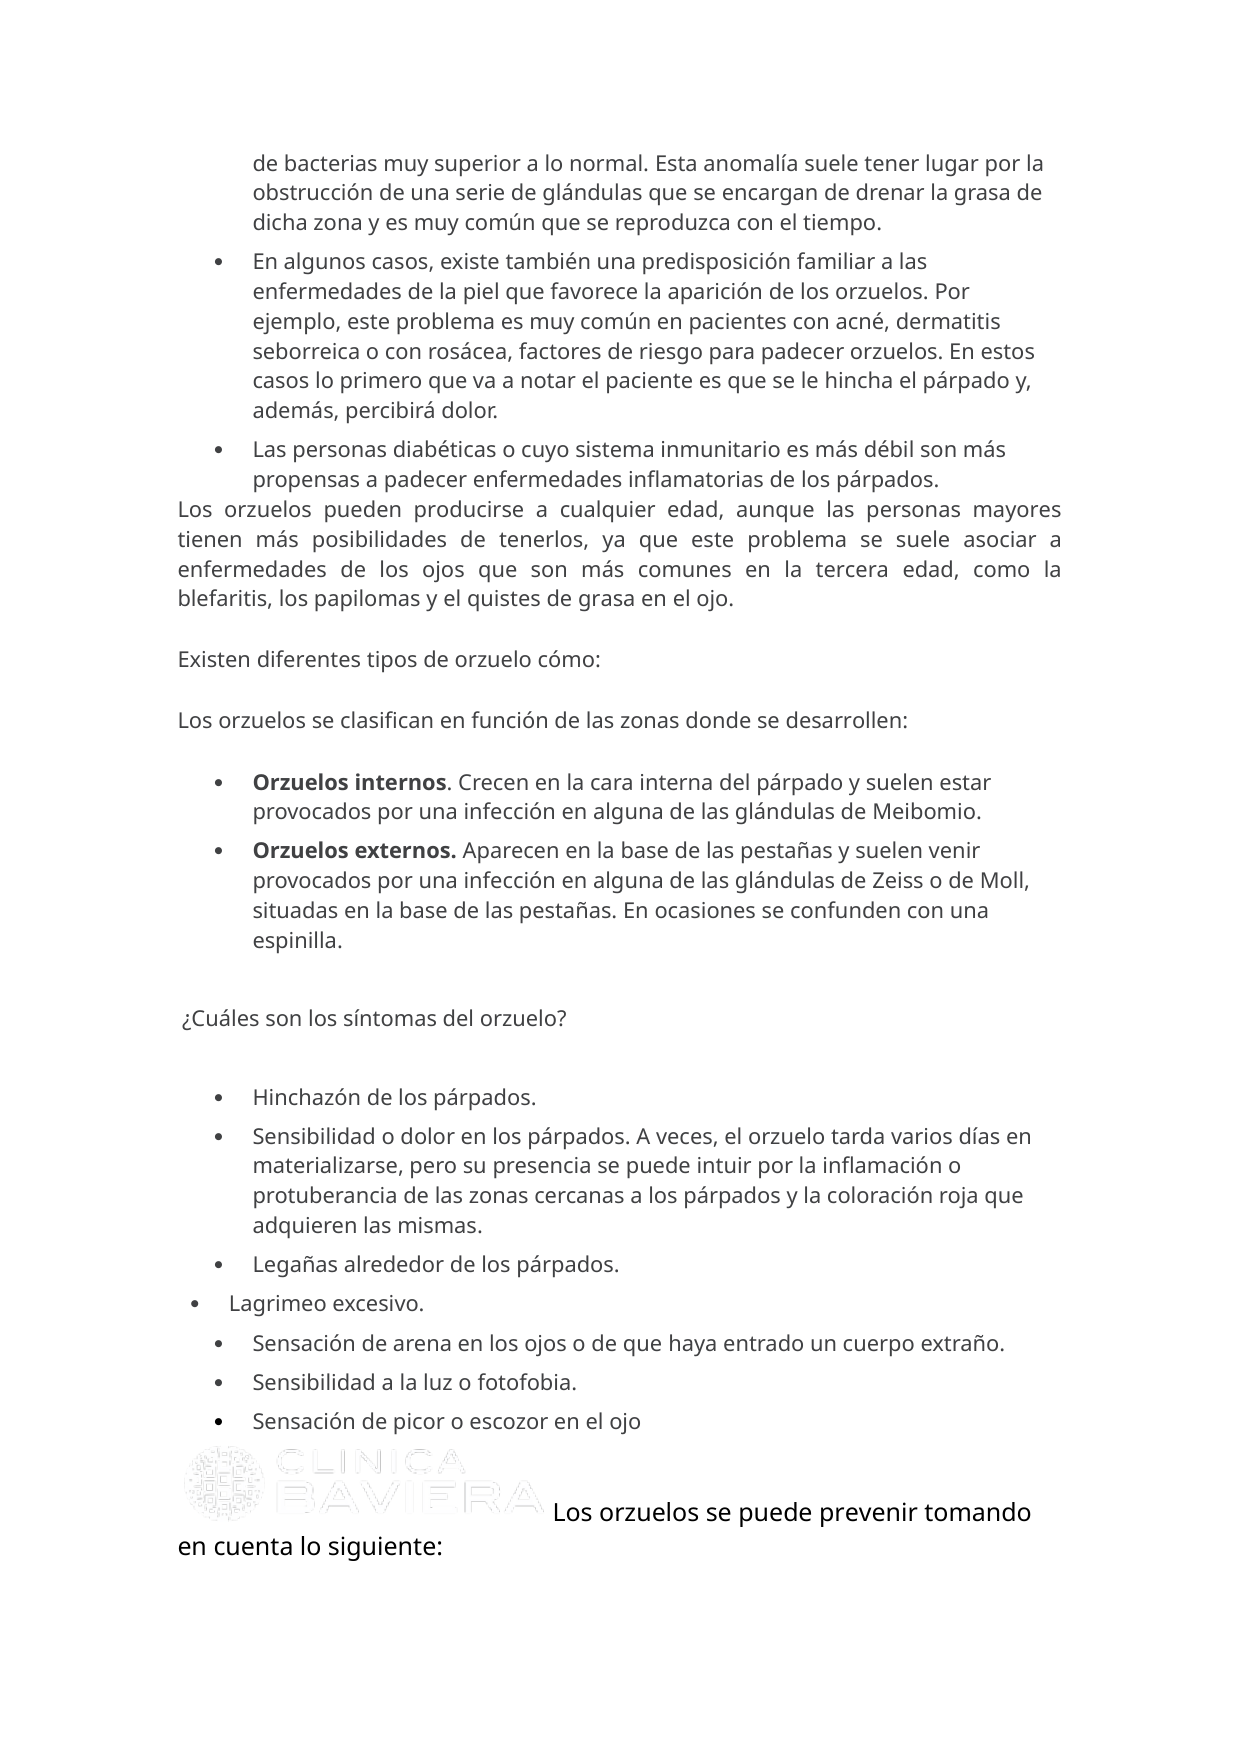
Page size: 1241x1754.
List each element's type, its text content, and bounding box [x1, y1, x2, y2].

text ¿Cuáles son los síntomas del orzuelo? [182, 1003, 1133, 1033]
list Sensación de arena en los ojos o de que haya entrado un cuerpo extraño. [215, 1328, 1063, 1357]
list Hinchazón de los párpados. [215, 1082, 1063, 1111]
list Sensibilidad o dolor en los párpados. A veces, el orzuelo tarda varios días en materializarse, pero su presencia se puede intuir por la inflamación o protuberancia de las zonas cercanas a los párpados y la coloración roja que adquieren las mismas. [215, 1121, 1063, 1240]
list Lagrimeo excesivo. [191, 1288, 1086, 1318]
list Las personas diabéticas o cuyo sistema inmunitario es más débil son más propensas a padecer enfermedades inflamatorias de los párpados. [215, 434, 1063, 494]
text Existen diferentes tipos de orzuelo cómo: [177, 644, 1063, 674]
list Orzuelos internos. Crecen en la cara interna del párpado y suelen estar provocados por una infección en alguna de las glándulas de Meibomio. [215, 767, 1063, 826]
list En algunos casos, existe también una predisposición familiar a las enfermedades de la piel que favorece la aparición de los orzuelos. Por ejemplo, este problema es muy común en pacientes con acné, dermatitis seborreica o con rosácea, factores de riesgo para padecer orzuelos. En estos casos lo primero que va a notar el paciente es que se le hincha el párpado y, además, percibirá dolor. [215, 246, 1063, 425]
list Orzuelos externos. Aparecen en la base de las pestañas y suelen venir provocados por una infección en alguna de las glándulas de Zeiss o de Moll, situadas en la base de las pestañas. En ocasiones se confunden con una espinilla. [215, 836, 1063, 955]
list Legañas alrededor de los párpados. [215, 1249, 1063, 1279]
text Los orzuelos se clasifican en función de las zonas donde se desarrollen: [177, 706, 1063, 735]
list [215, 148, 1063, 237]
picture [177, 1445, 553, 1522]
text Los orzuelos pueden producirse a cualquier edad, aunque las personas mayores tienen más posibilidades de tenerlos, ya que este problema se suele asociar a enfermedades de los ojos que son más comunes en la tercera edad, como la blefaritis, los papilomas y el quistes de grasa en el ojo. [177, 494, 1063, 613]
list Sensibilidad a la luz o fotofobia. [215, 1367, 1063, 1397]
list Sensación de picor o escozor en el ojo [215, 1406, 1063, 1436]
